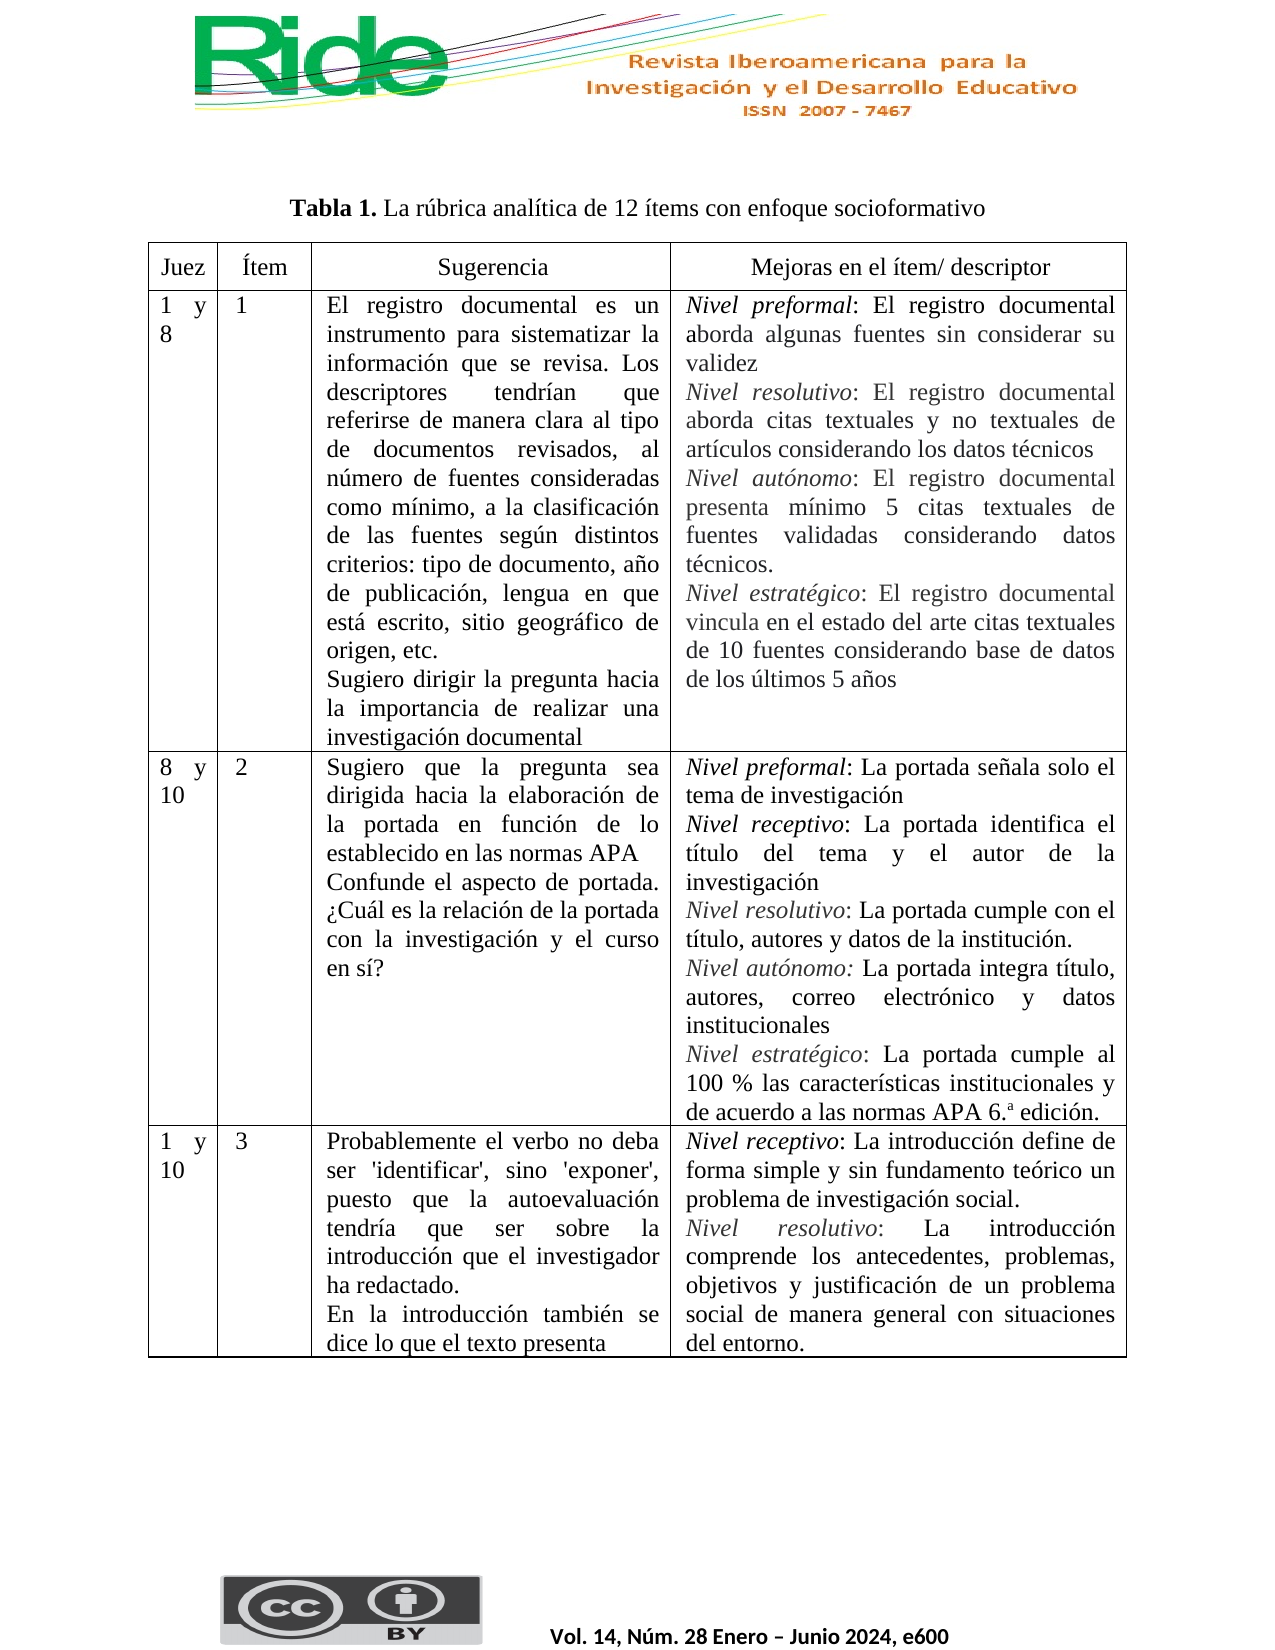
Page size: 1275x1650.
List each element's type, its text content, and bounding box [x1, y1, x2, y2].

table_header Sugerencia [312, 243, 670, 289]
table_cell Sugiero que la pregunta sea dirigida hacia la elaboración de la portada en función de lo establecido en las normas APA Confunde el aspecto de portada. ¿Cuál es la relación de la portada con la investigación y el curso en sí? [312, 752, 670, 1125]
table_header Ítem [218, 243, 311, 289]
table_cell 8 y 10 [149, 752, 217, 1125]
table_cell Nivel preformal: La portada señala solo el tema de investigación Nivel receptivo: La portada identifica el título del tema y el autor de la investigación Nivel resolutivo: La portada cumple con el título, autores y datos de la institución. Nivel autónomo: La portada integra título, autores, correo electrónico y datos institucionales Nivel estratégico: La portada cumple al 100 % las características institucionales y de acuerdo a las normas APA 6.a edición. [671, 752, 1126, 1125]
text Tabla 1. La rúbrica analítica de 12 ítems con enfoque socioformativo [148, 193, 1127, 221]
table_cell 1 [218, 291, 311, 751]
table_cell 2 [218, 752, 311, 1125]
table_cell 1 y 10 [149, 1126, 217, 1356]
picture [220, 1575, 483, 1645]
table_header Juez [149, 243, 217, 289]
table_cell 1 y 8 [149, 291, 217, 751]
table_cell 3 [218, 1126, 311, 1356]
table_cell Nivel receptivo: La introducción define de forma simple y sin fundamento teórico un problema de investigación social. Nivel resolutivo: La introducción comprende los antecedentes, problemas, objetivos y justificación de un problema social de manera general con situaciones del entorno. [671, 1126, 1126, 1356]
table_cell Probablemente el verbo no deba ser 'identificar', sino 'exponer', puesto que la autoevaluación tendría que ser sobre la introducción que el investigador ha redactado. En la introducción también se dice lo que el texto presenta [312, 1126, 670, 1356]
table_cell Nivel preformal: El registro documental aborda algunas fuentes sin considerar su validez Nivel resolutivo: El registro documental aborda citas textuales y no textuales de artículos considerando los datos técnicos Nivel autónomo: El registro documental presenta mínimo 5 citas textuales de fuentes validadas considerando datos técnicos. Nivel estratégico: El registro documental vincula en el estado del arte citas textuales de 10 fuentes considerando base de datos de los últimos 5 años [671, 291, 1126, 751]
table_cell El registro documental es un instrumento para sistematizar la información que se revisa. Los descriptores tendrían que referirse de manera clara al tipo de documentos revisados, al número de fuentes consideradas como mínimo, a la clasificación de las fuentes según distintos criterios: tipo de documento, año de publicación, lengua en que está escrito, sitio geográfico de origen, etc. Sugiero dirigir la pregunta hacia la importancia de realizar una investigación documental [312, 291, 670, 751]
picture [194, 14, 1081, 119]
table_header Mejoras en el ítem/ descriptor [671, 243, 1126, 289]
